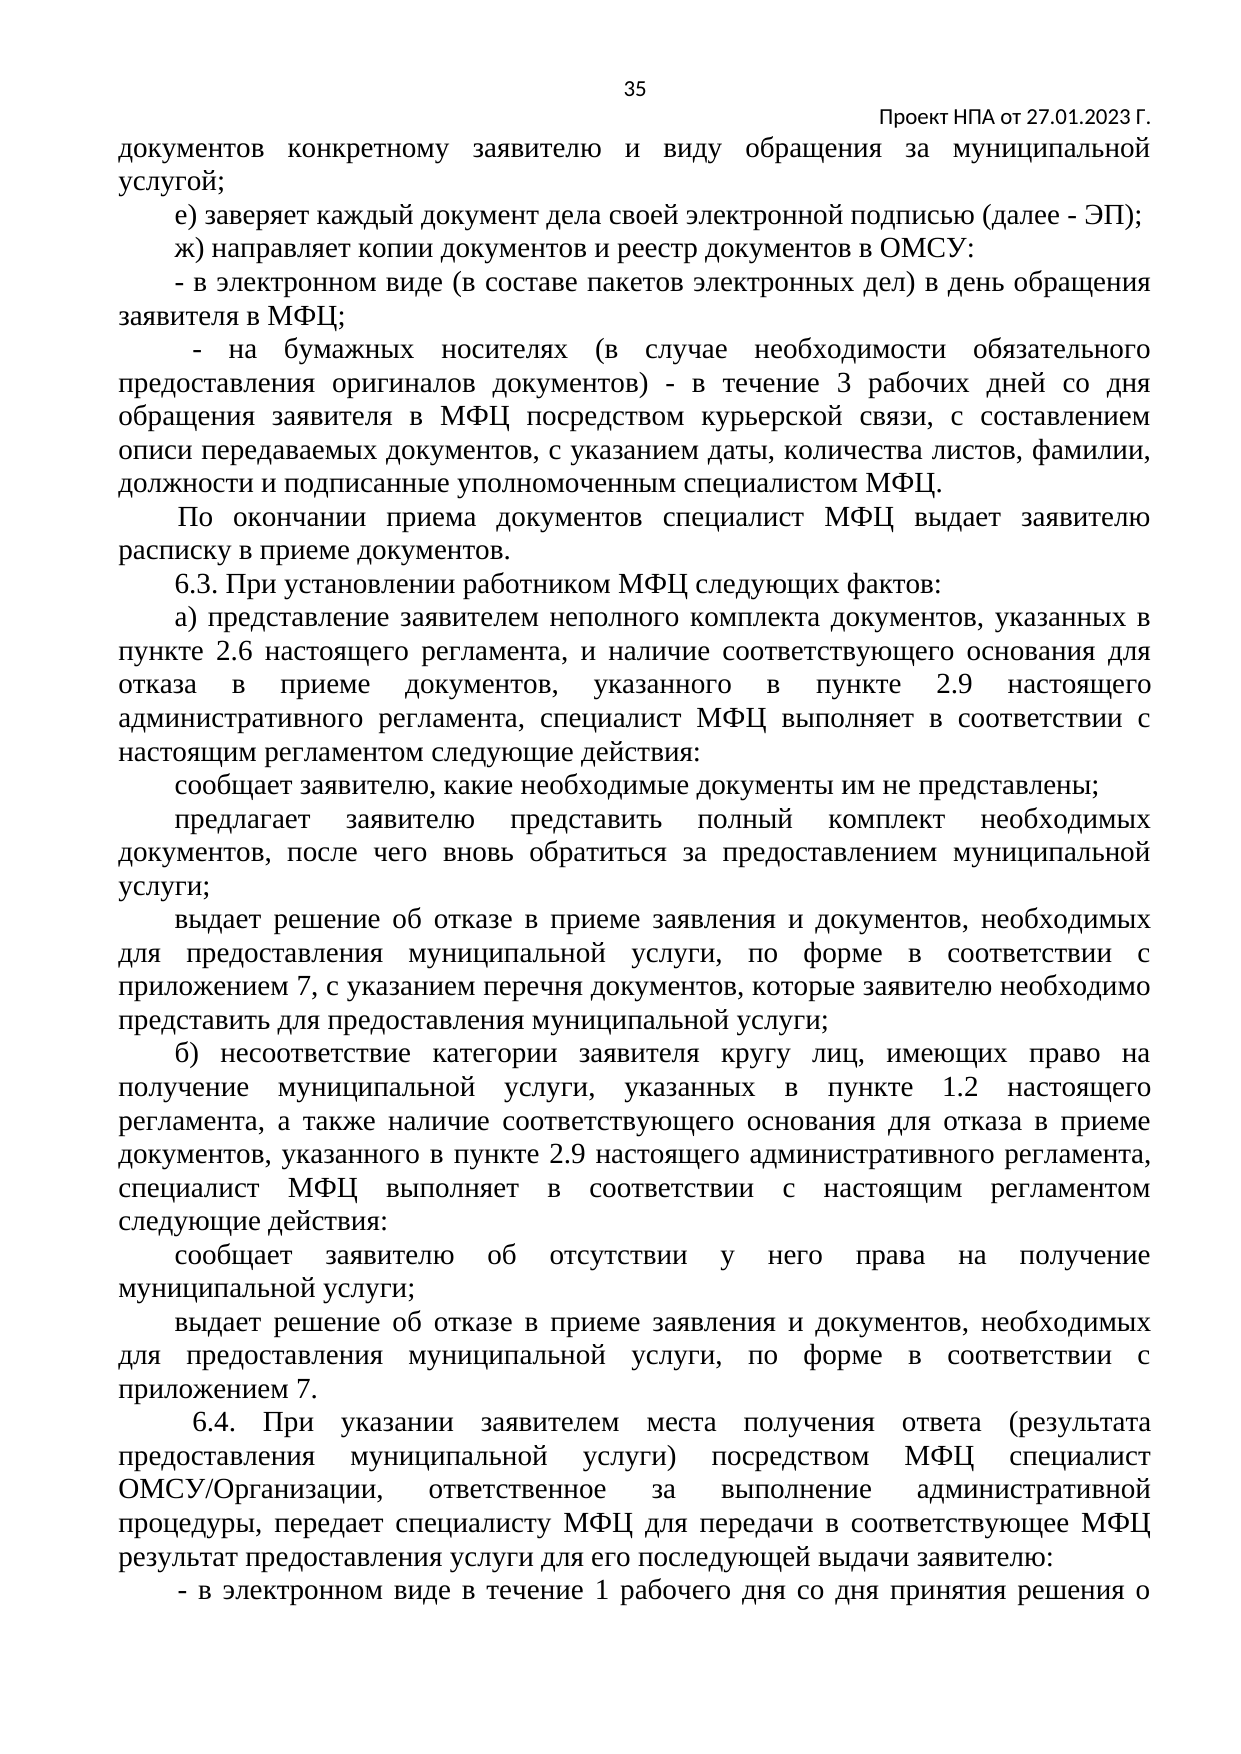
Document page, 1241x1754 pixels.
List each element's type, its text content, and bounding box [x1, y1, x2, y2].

text б) несоответствие категории заявителя кругу лиц, имеющих право на получение муниципальной услуги, указанных в пункте 1.2 настоящего регламента, а также наличие соответствующего основания для отказа в приеме документов, указанного в пункте 2.9 настоящего административного регламента, специалист МФЦ выполняет в соответствии с настоящим регламентом следующие действия: [118, 1036, 1152, 1237]
text е) заверяет каждый документ дела своей электронной подписью (далее - ЭП); [118, 197, 1152, 231]
text 6.3. При установлении работником МФЦ следующих фактов: [118, 566, 1152, 599]
text - в электронном виде (в составе пакетов электронных дел) в день обращения заявителя в МФЦ; [118, 264, 1152, 331]
text - на бумажных носителях (в случае необходимости обязательного предоставления оригиналов документов) - в течение 3 рабочих дней со дня обращения заявителя в МФЦ посредством курьерской связи, с составлением описи передаваемых документов, с указанием даты, количества листов, фамилии, должности и подписанные уполномоченным специалистом МФЦ. [118, 331, 1152, 499]
text предлагает заявителю представить полный комплект необходимых документов, после чего вновь обратиться за предоставлением муниципальной услуги; [118, 801, 1152, 901]
text ж) направляет копии документов и реестр документов в ОМСУ: [118, 231, 1152, 264]
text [118, 1572, 1152, 1606]
text сообщает заявителю об отсутствии у него права на получение муниципальной услуги; [118, 1237, 1152, 1304]
text сообщает заявителю, какие необходимые документы им не представлены; [118, 767, 1152, 801]
text выдает решение об отказе в приеме заявления и документов, необходимых для предоставления муниципальной услуги, по форме в соответствии с приложением 7, с указанием перечня документов, которые заявителю необходимо представить для предоставления муниципальной услуги; [118, 901, 1152, 1036]
text а) представление заявителем неполного комплекта документов, указанных в пункте 2.6 настоящего регламента, и наличие соответствующего основания для отказа в приеме документов, указанного в пункте 2.9 настоящего административного регламента, специалист МФЦ выполняет в соответствии с настоящим регламентом следующие действия: [118, 599, 1152, 767]
text 6.4. При указании заявителем места получения ответа (результата предоставления муниципальной услуги) посредством МФЦ специалист ОМСУ/Организации, ответственное за выполнение административной процедуры, передает специалисту МФЦ для передачи в соответствующее МФЦ результат предоставления услуги для его последующей выдачи заявителю: [118, 1404, 1152, 1572]
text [118, 130, 1152, 197]
text По окончании приема документов специалист МФЦ выдает заявителю расписку в приеме документов. [118, 499, 1152, 566]
text выдает решение об отказе в приеме заявления и документов, необходимых для предоставления муниципальной услуги, по форме в соответствии с приложением 7. [118, 1304, 1152, 1404]
